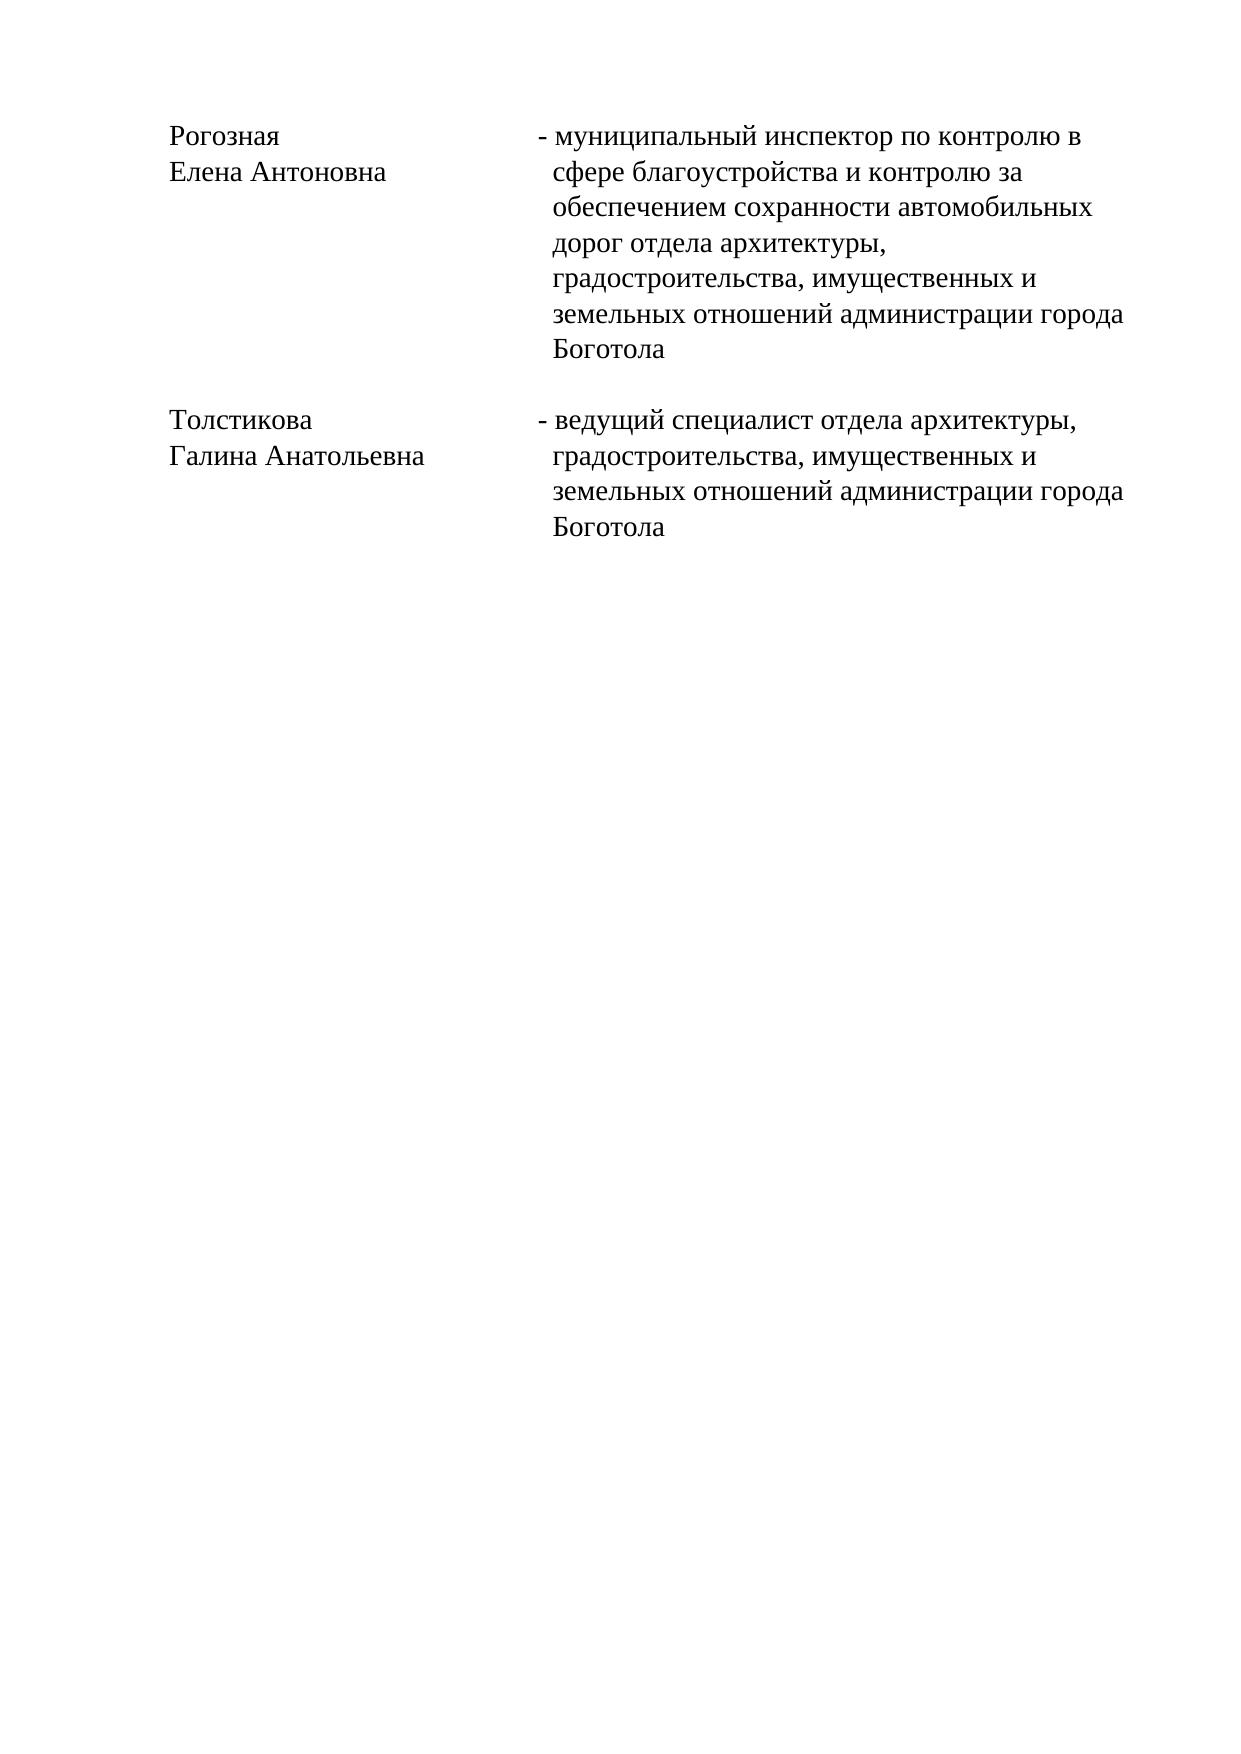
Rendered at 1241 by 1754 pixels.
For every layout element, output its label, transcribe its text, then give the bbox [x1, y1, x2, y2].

table_cell Толстикова Галина Анатольевна [158, 402, 526, 580]
table_cell - ведущий специалист отдела архитектуры, градостроительства, имущественных и земельных отношений администрации города Боготола [526, 402, 1142, 580]
table_cell - муниципальный инспектор по контролю в сфере благоустройства и контролю за обеспечением сохранности автомобильных дорог отдела архитектуры, градостроительства, имущественных и земельных отношений администрации города Боготола [526, 118, 1142, 402]
table_cell Рогозная Елена Антоновна [158, 118, 526, 402]
